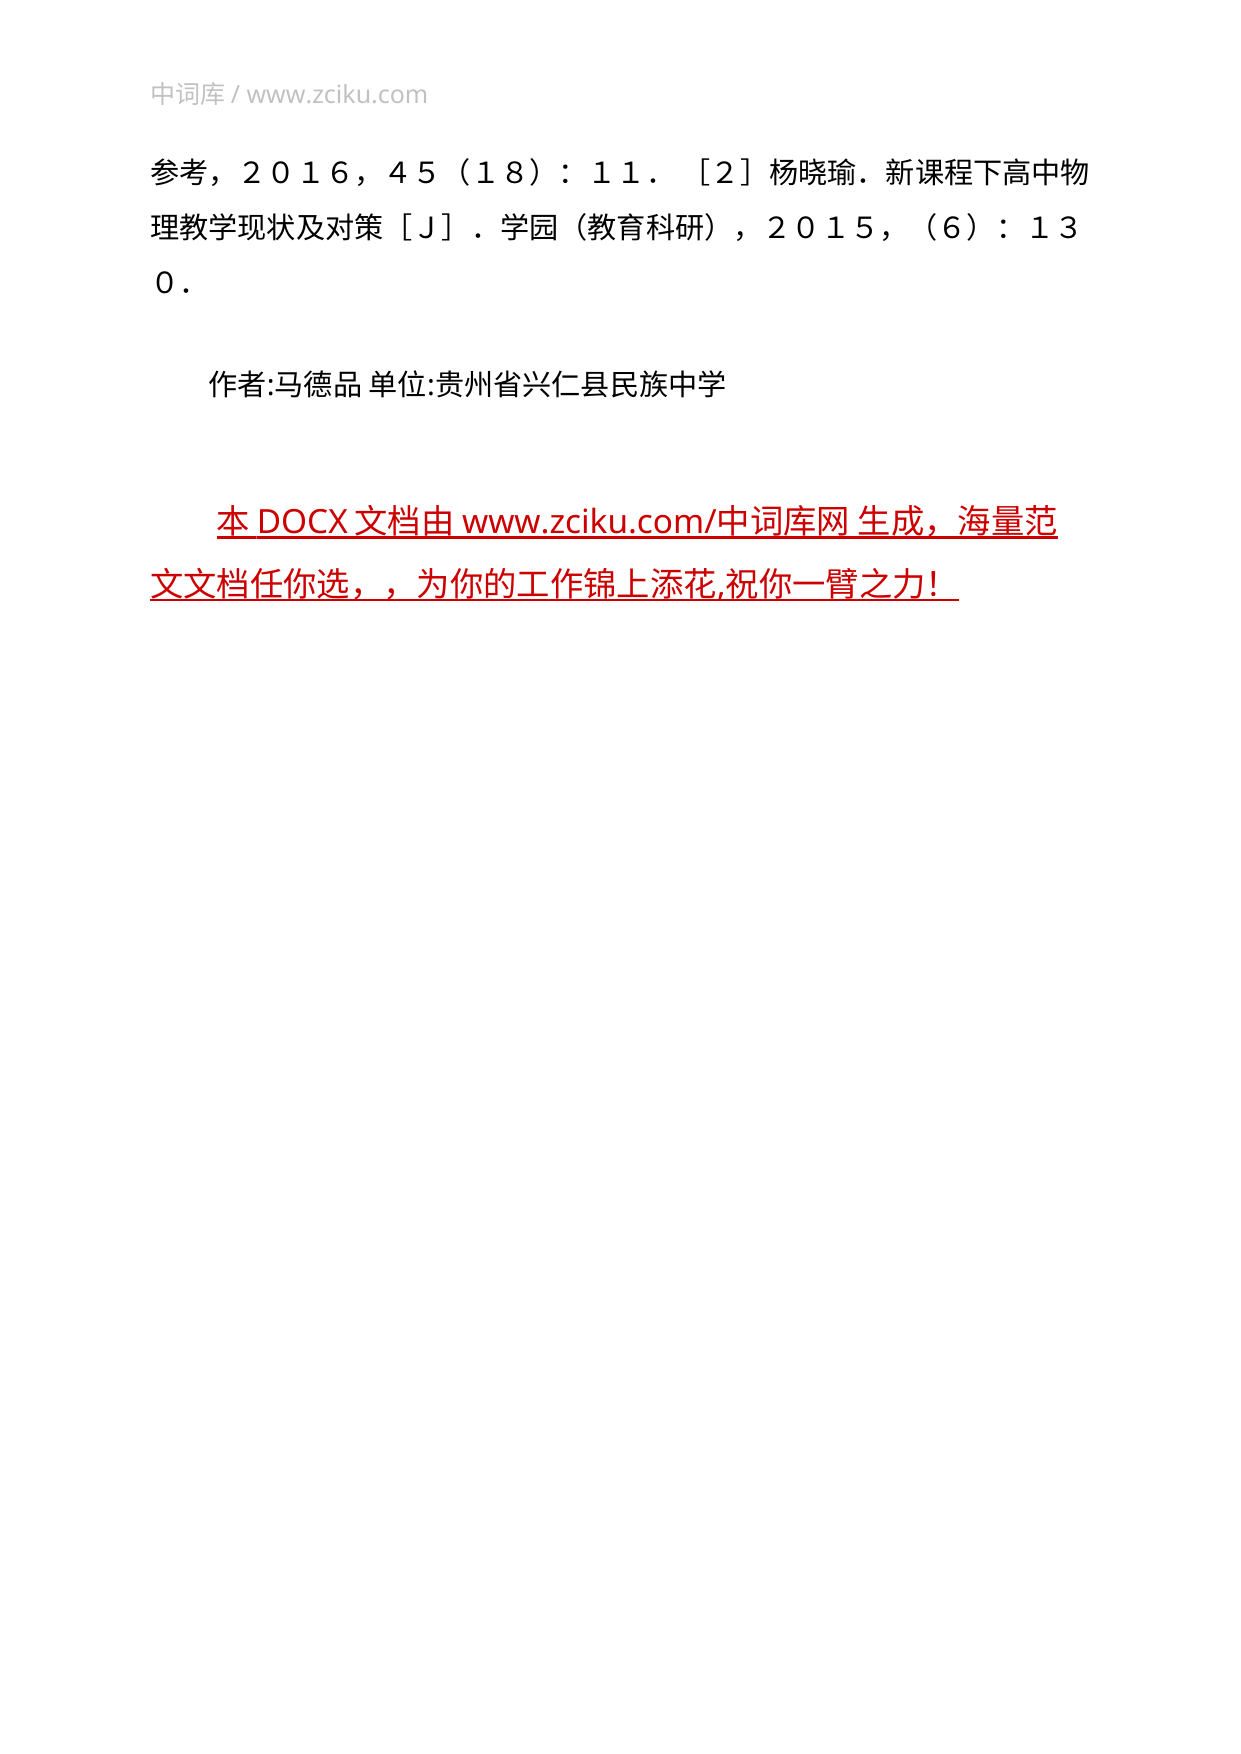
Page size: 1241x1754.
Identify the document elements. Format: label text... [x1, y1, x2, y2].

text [150, 150, 1090, 302]
text 本DOCX文档由 www.zciku.com/中词库网 生成，海量范文文档任你选，，为你的工作锦上添花,祝你一臂之力！ [150, 495, 1090, 606]
text 作者:马德品 单位:贵州省兴仁县民族中学 [150, 362, 1090, 404]
